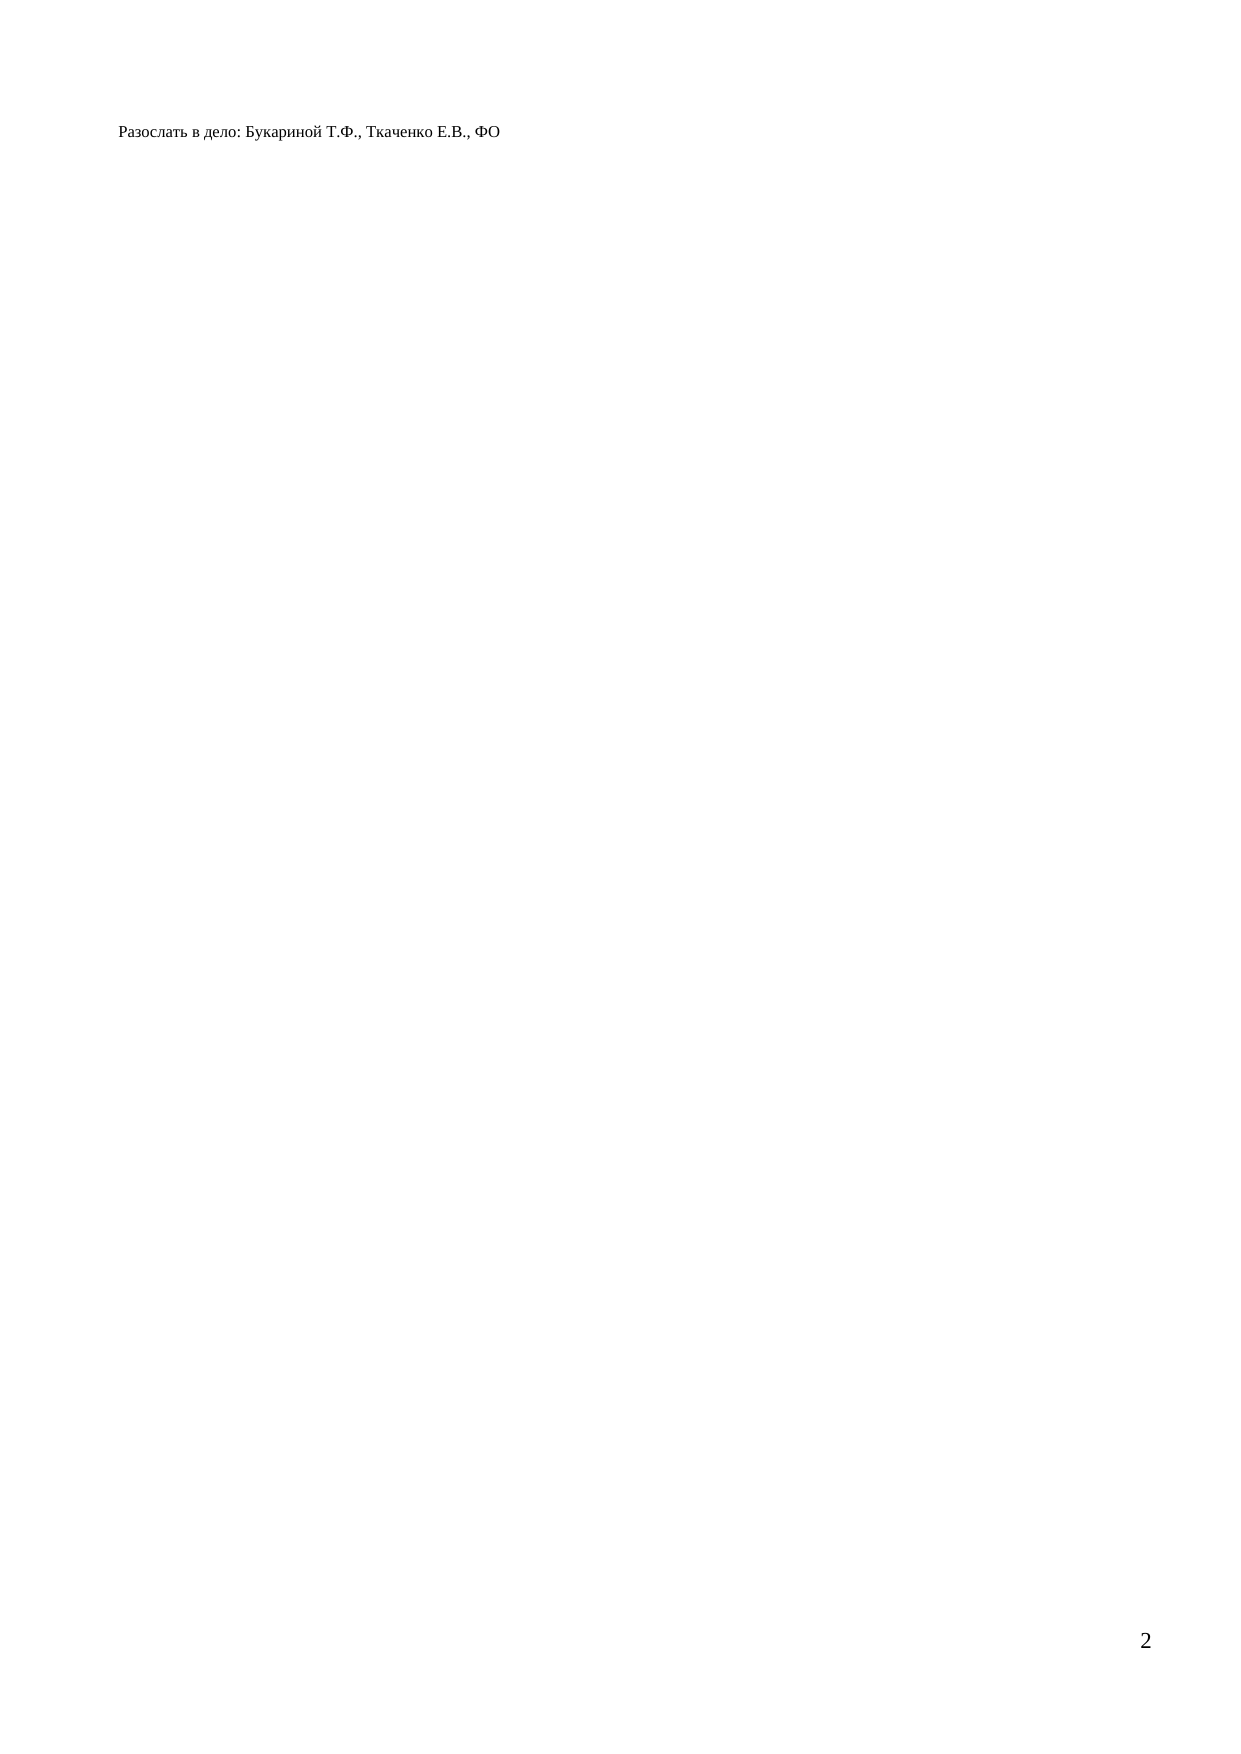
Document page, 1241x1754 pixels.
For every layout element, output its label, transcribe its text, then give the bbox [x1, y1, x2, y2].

text Разослать в дело: Букариной Т.Ф., Ткаченко Е.В., ФО [118, 122, 1152, 141]
